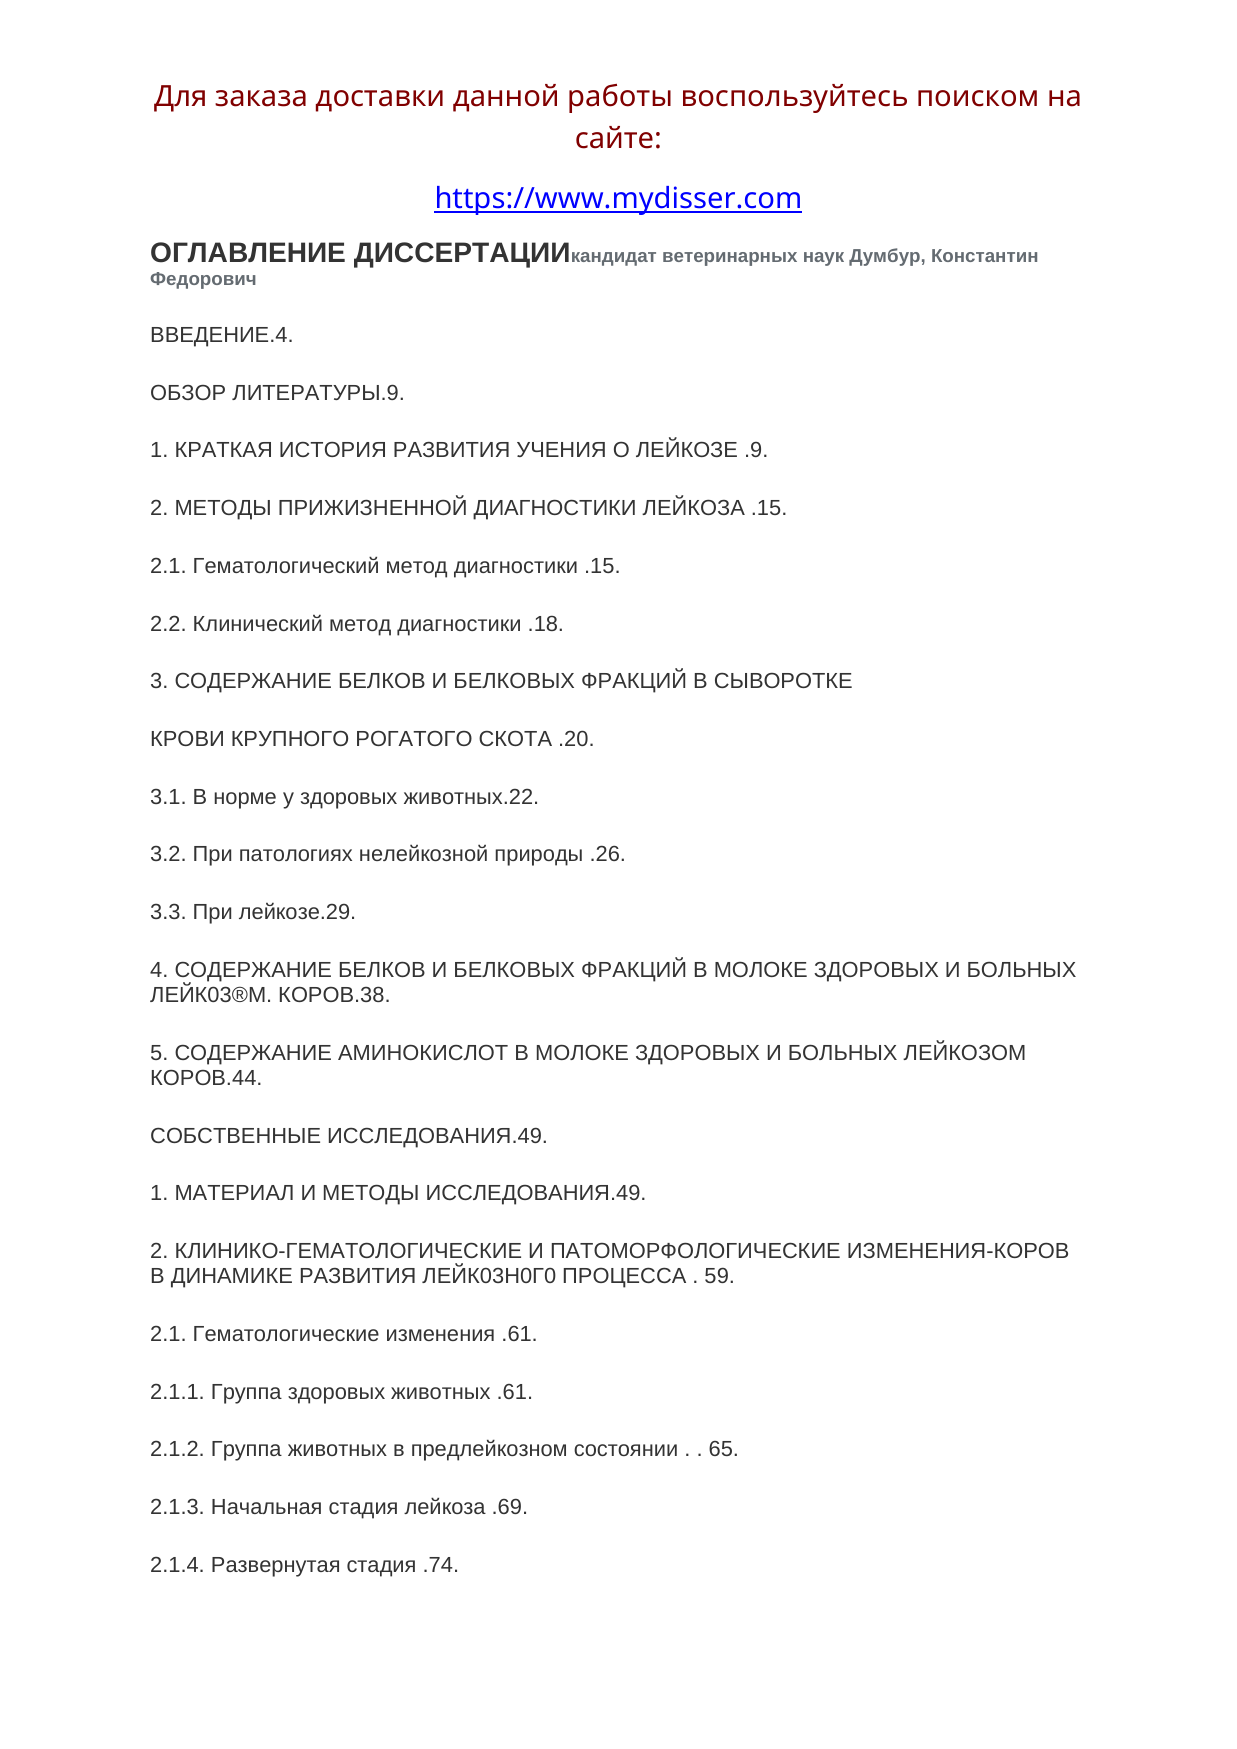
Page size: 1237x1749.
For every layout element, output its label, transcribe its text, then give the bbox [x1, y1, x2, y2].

text 3.1. В норме у здоровых животных.22. [150, 784, 1086, 809]
text 2.1. Гематологические изменения .61. [150, 1321, 1086, 1346]
text 2.2. Клинический метод диагностики .18. [150, 611, 1086, 636]
text 2.1.2. Группа животных в предлейкозном состоянии . . 65. [150, 1436, 1086, 1462]
text 2.1.3. Начальная стадия лейкоза .69. [150, 1494, 1086, 1519]
text 3. СОДЕРЖАНИЕ БЕЛКОВ И БЕЛКОВЫХ ФРАКЦИЙ В СЫВОРОТКЕ [150, 668, 1086, 693]
text ОБЗОР ЛИТЕРАТУРЫ.9. [150, 380, 1086, 405]
text 2.1.4. Развернутая стадия .74. [150, 1552, 1086, 1577]
text 4. СОДЕРЖАНИЕ БЕЛКОВ И БЕЛКОВЫХ ФРАКЦИЙ В МОЛОКЕ ЗДОРОВЫХ И БОЛЬНЫХ ЛЕЙК03®М. КОРОВ.38. [150, 957, 1086, 1007]
text 1. МАТЕРИАЛ И МЕТОДЫ ИССЛЕДОВАНИЯ.49. [150, 1180, 1086, 1206]
text ВВЕДЕНИЕ.4. [150, 322, 1086, 347]
text КРОВИ КРУПНОГО РОГАТОГО СКОТА .20. [150, 726, 1086, 751]
subtitle ОГЛАВЛЕНИЕ ДИССЕРТАЦИИкандидат ветеринарных наук Думбур, Константин Федорович [150, 236, 1086, 289]
text 2. КЛИНИКО-ГЕМАТОЛОГИЧЕСКИЕ И ПАТОМОРФОЛОГИЧЕСКИЕ ИЗМЕНЕНИЯ-КОРОВ В ДИНАМИКЕ РАЗВИТИЯ ЛЕЙК03Н0Г0 ПРОЦЕССА . 59. [150, 1238, 1086, 1288]
text 2.1. Гематологический метод диагностики .15. [150, 553, 1086, 578]
text 3.3. При лейкозе.29. [150, 899, 1086, 924]
text 2.1.1. Группа здоровых животных .61. [150, 1379, 1086, 1404]
text СОБСТВЕННЫЕ ИССЛЕДОВАНИЯ.49. [150, 1123, 1086, 1148]
text 3.2. При патологиях нелейкозной природы .26. [150, 841, 1086, 867]
text 1. КРАТКАЯ ИСТОРИЯ РАЗВИТИЯ УЧЕНИЯ О ЛЕЙКОЗЕ .9. [150, 437, 1086, 463]
text 5. СОДЕРЖАНИЕ АМИНОКИСЛОТ В МОЛОКЕ ЗДОРОВЫХ И БОЛЬНЫХ ЛЕЙКОЗОМ КОРОВ.44. [150, 1040, 1086, 1090]
text 2. МЕТОДЫ ПРИЖИЗНЕННОЙ ДИАГНОСТИКИ ЛЕЙКОЗА .15. [150, 495, 1086, 520]
